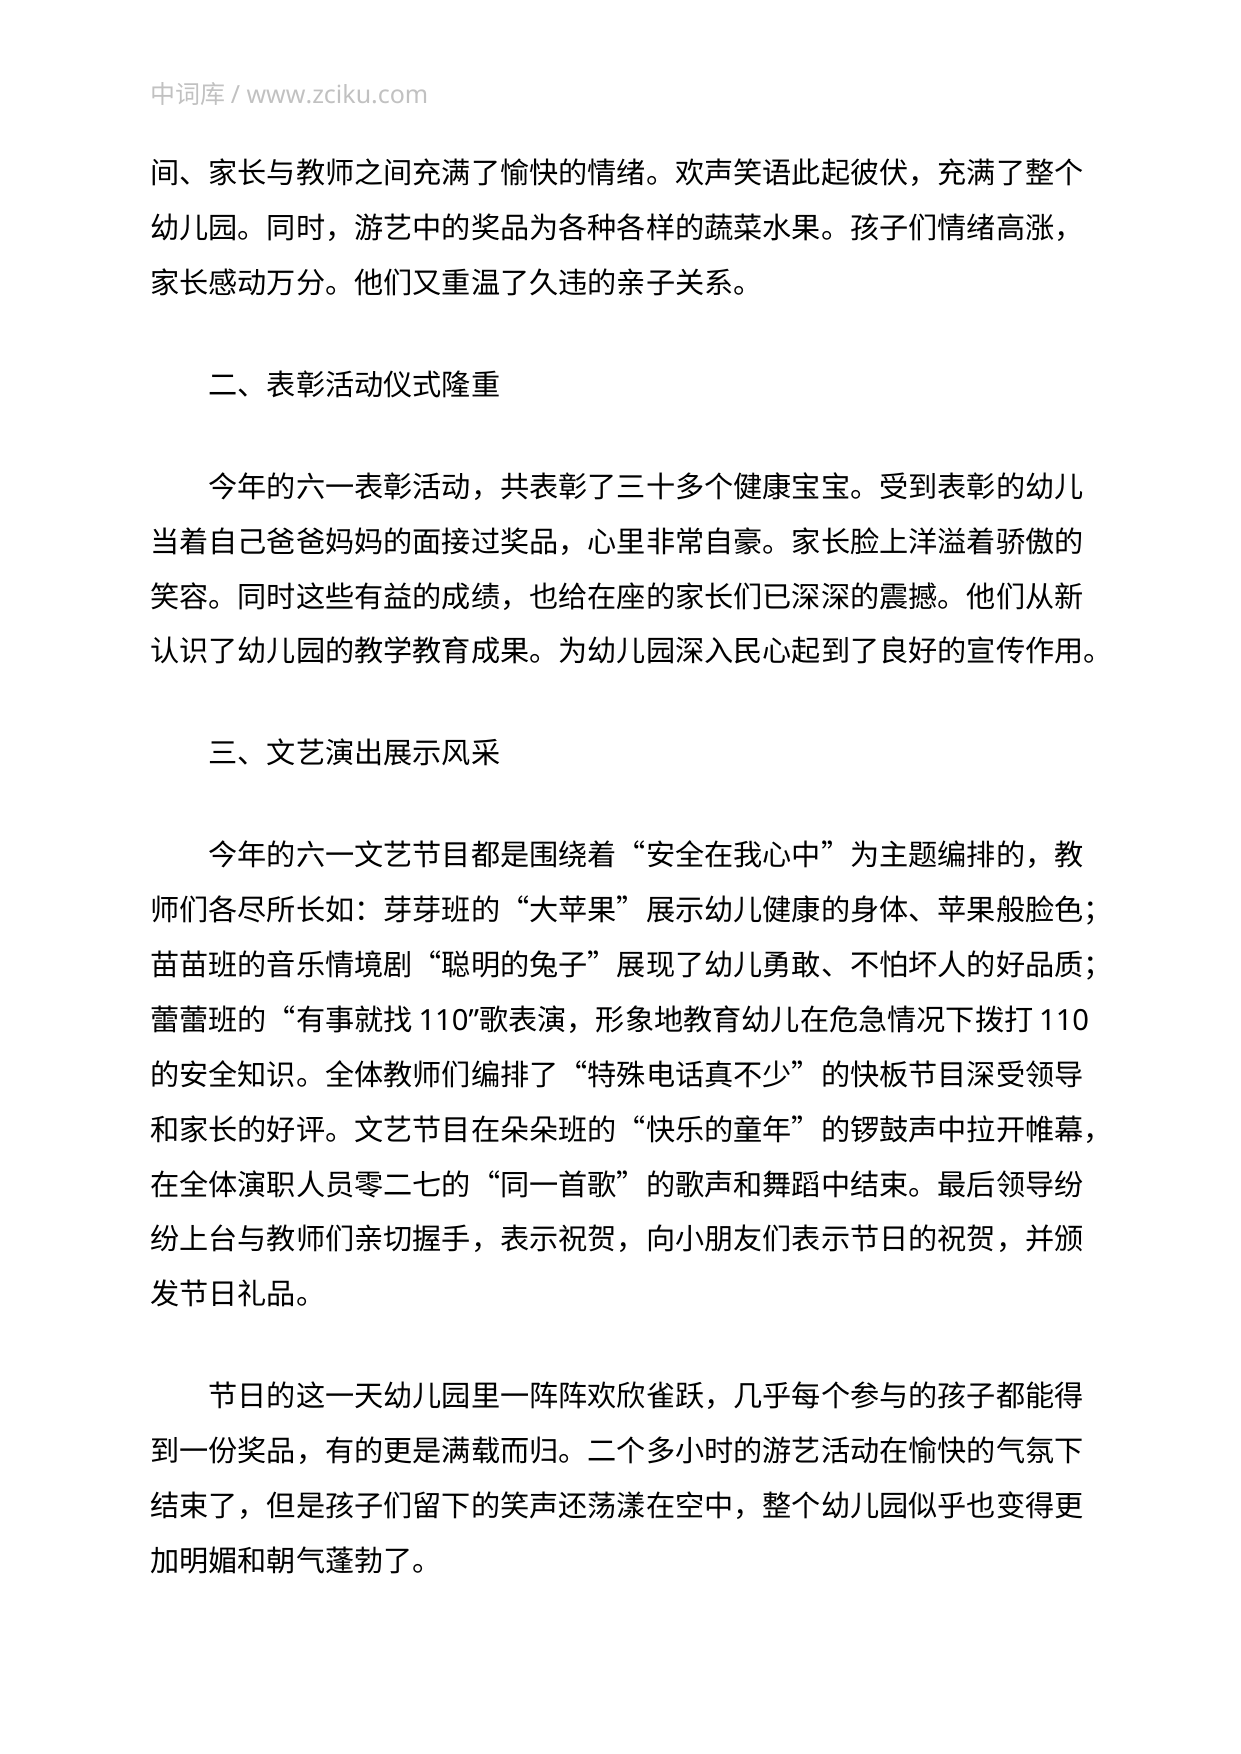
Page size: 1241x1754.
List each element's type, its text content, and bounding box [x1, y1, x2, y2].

text 今年的六一表彰活动，共表彰了三十多个健康宝宝。受到表彰的幼儿当着自己爸爸妈妈的面接过奖品，心里非常自豪。家长脸上洋溢着骄傲的笑容。同时这些有益的成绩，也给在座的家长们已深深的震撼。他们从新认识了幼儿园的教学教育成果。为幼儿园深入民心起到了良好的宣传作用。 [150, 463, 1090, 670]
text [150, 150, 1090, 302]
text 三、文艺演出展示风采 [150, 730, 1090, 772]
text 节日的这一天幼儿园里一阵阵欢欣雀跃，几乎每个参与的孩子都能得到一份奖品，有的更是满载而归。二个多小时的游艺活动在愉快的气氛下结束了，但是孩子们留下的笑声还荡漾在空中，整个幼儿园似乎也变得更加明媚和朝气蓬勃了。 [150, 1373, 1090, 1579]
text 二、表彰活动仪式隆重 [150, 362, 1090, 404]
text 今年的六一文艺节目都是围绕着“安全在我心中”为主题编排的，教师们各尽所长如：芽芽班的“大苹果”展示幼儿健康的身体、苹果般脸色；苗苗班的音乐情境剧“聪明的兔子”展现了幼儿勇敢、不怕坏人的好品质；蕾蕾班的“有事就找110”歌表演，形象地教育幼儿在危急情况下拨打110的安全知识。全体教师们编排了“特殊电话真不少”的快板节目深受领导和家长的好评。文艺节目在朵朵班的“快乐的童年”的锣鼓声中拉开帷幕，在全体演职人员零二七的“同一首歌”的歌声和舞蹈中结束。最后领导纷纷上台与教师们亲切握手，表示祝贺，向小朋友们表示节日的祝贺，并颁发节日礼品。 [150, 832, 1090, 1313]
